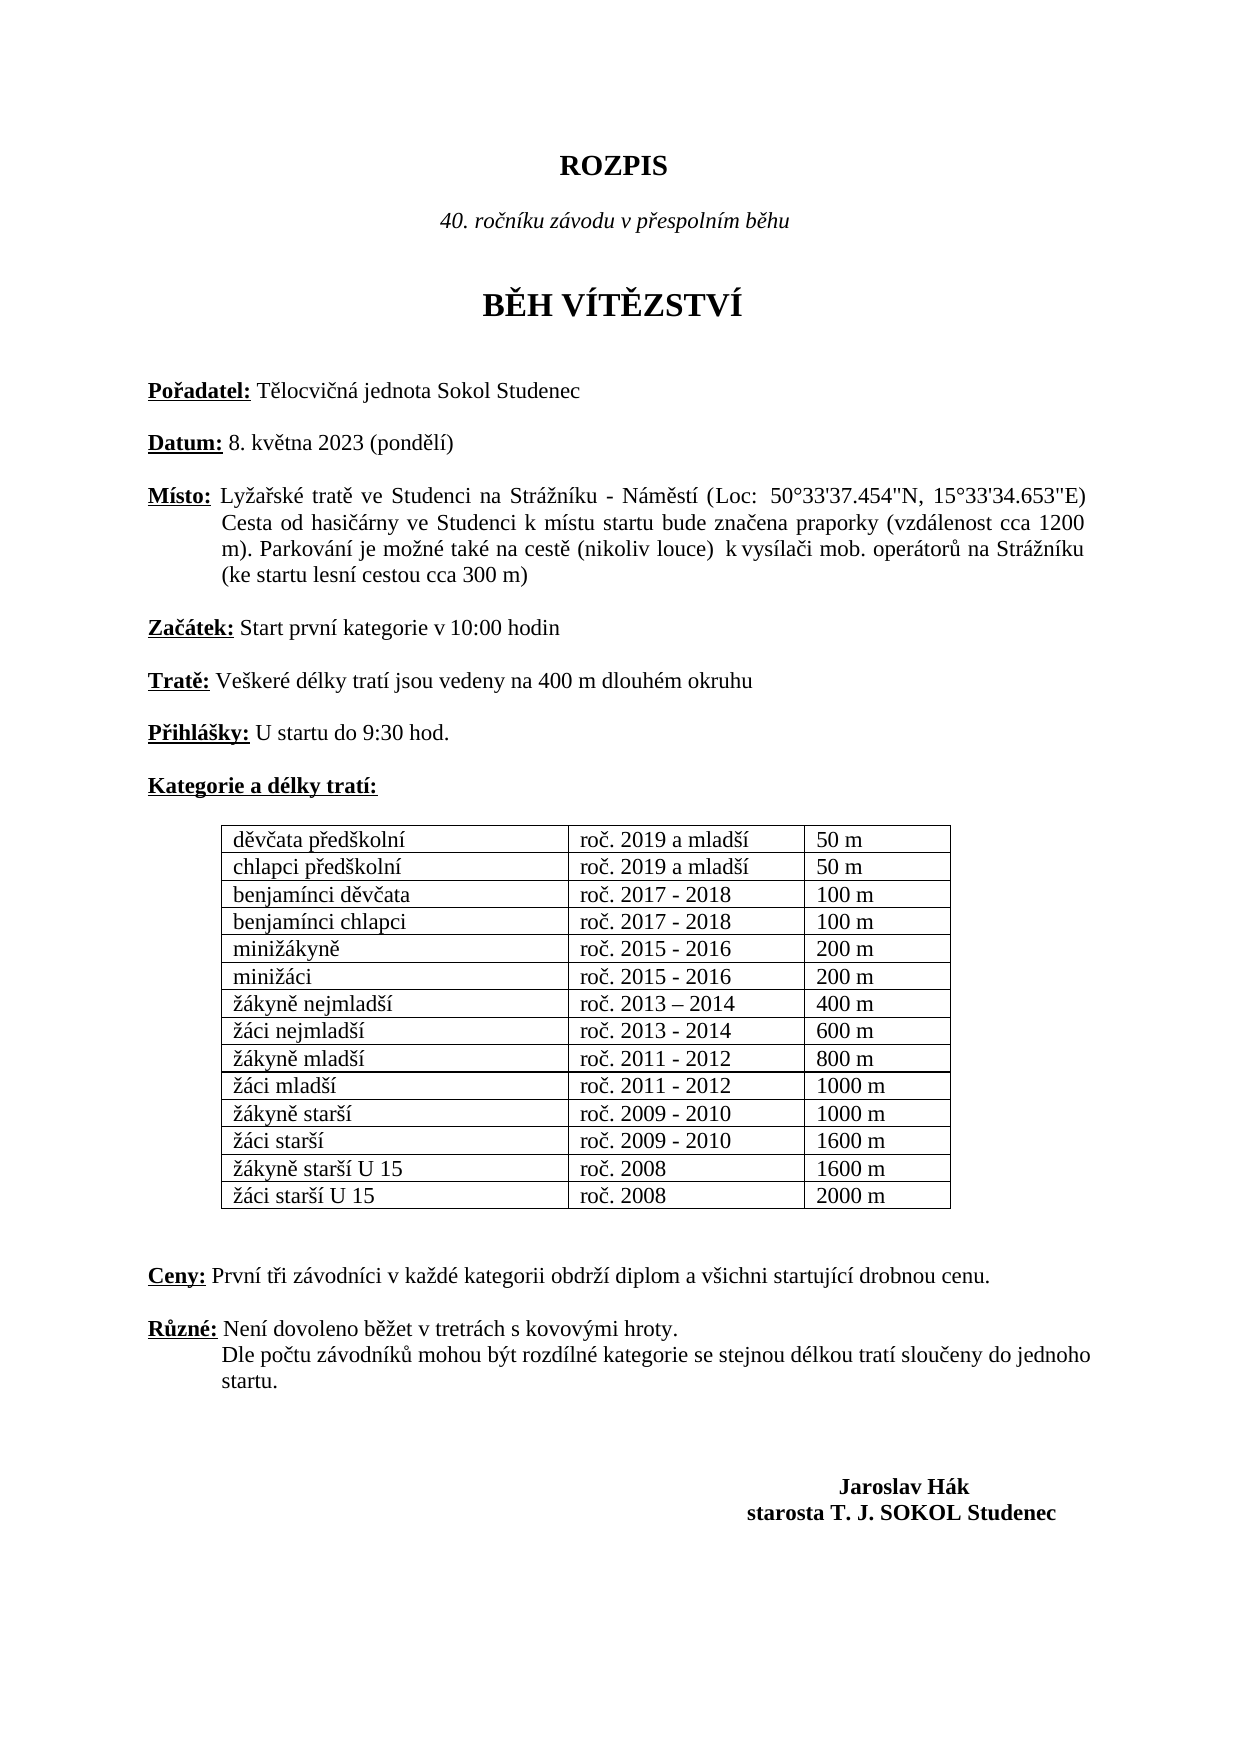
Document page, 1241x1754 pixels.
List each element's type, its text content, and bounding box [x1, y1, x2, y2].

text Místo: Lyžařské tratě ve Studenci na Strážníku - Náměstí (Loc: 50°33'37.454"N, 15°33'34.653"E) Cesta od hasičárny ve Studenci k místu startu bude značena praporky (vzdálenost cca 1200 m). Parkování je možné také na cestě (nikoliv louce) k vysílači mob. operátorů na Strážníku (ke startu lesní cestou cca 300 m) [148, 482, 1086, 588]
table_cell 800 m [805, 1045, 950, 1071]
text Pořadatel: Tělocvičná jednota Sokol Studenec [148, 377, 1093, 403]
table_cell 600 m [805, 1018, 950, 1044]
table_cell minižákyně [222, 935, 568, 962]
text Různé: Není dovoleno běžet v tretrách s kovovými hroty. [148, 1315, 1093, 1341]
table_cell žáci mladší [222, 1073, 568, 1099]
table_cell 200 m [805, 935, 950, 962]
text Ceny: První tři závodníci v každé kategorii obdrží diplom a všichni startující drobnou cenu. [148, 1262, 1093, 1288]
text Přihlášky: U startu do 9:30 hod. [148, 719, 1093, 746]
table_cell 1600 m [805, 1155, 950, 1181]
table_cell 200 m [805, 963, 950, 989]
table_cell 50 m [805, 853, 950, 879]
table_cell žákyně starší [222, 1100, 568, 1126]
text Kategorie a délky tratí: [148, 772, 1093, 798]
table_cell minižáci [222, 963, 568, 989]
text starosta T. J. SOKOL Studenec [590, 1499, 1093, 1526]
table_cell roč. 2008 [569, 1155, 804, 1181]
text Datum: 8. května 2023 (pondělí) [148, 429, 1093, 456]
table_cell roč. 2009 - 2010 [569, 1100, 804, 1126]
table_cell 1000 m [805, 1100, 950, 1126]
table_cell 400 m [805, 990, 950, 1017]
table_cell žáci nejmladší [222, 1018, 568, 1044]
table_cell roč. 2017 - 2018 [569, 908, 804, 934]
table_cell žákyně mladší [222, 1045, 568, 1071]
table_cell roč. 2017 - 2018 [569, 881, 804, 907]
table_cell žáci starší [222, 1127, 568, 1153]
table_cell roč. 2013 - 2014 [569, 1018, 804, 1044]
table_cell benjamínci děvčata [222, 881, 568, 907]
table_cell roč. 2015 - 2016 [569, 935, 804, 962]
table_header děvčata předškolní [222, 826, 568, 852]
table_header roč. 2019 a mladší [569, 826, 804, 852]
table_cell žákyně starší U 15 [222, 1155, 568, 1181]
table_cell chlapci předškolní [222, 853, 568, 879]
table_cell roč. 2019 a mladší [569, 853, 804, 879]
text Jaroslav Hák [737, 1473, 1093, 1499]
table_cell roč. 2011 - 2012 [569, 1045, 804, 1071]
table_cell roč. 2013 – 2014 [569, 990, 804, 1017]
table_cell roč. 2009 - 2010 [569, 1127, 804, 1153]
text 40. ročníku závodu v přespolním běhu [148, 207, 1093, 234]
table_cell benjamínci chlapci [222, 908, 568, 934]
table_header 50 m [805, 826, 950, 852]
table_cell 2000 m [805, 1182, 950, 1208]
text ROZPIS [148, 148, 1093, 181]
table_cell 1000 m [805, 1073, 950, 1099]
text BĚH VÍTĚZSTVÍ [148, 286, 1093, 324]
table_cell žákyně nejmladší [222, 990, 568, 1017]
text Začátek: Start první kategorie v 10:00 hodin [148, 614, 1093, 640]
text Tratě: Veškeré délky tratí jsou vedeny na 400 m dlouhém okruhu [148, 667, 1093, 693]
table_cell 1600 m [805, 1127, 950, 1153]
table_cell roč. 2015 - 2016 [569, 963, 804, 989]
table_cell roč. 2011 - 2012 [569, 1073, 804, 1099]
text Dle počtu závodníků mohou být rozdílné kategorie se stejnou délkou tratí sloučeny do jednoho startu. [148, 1341, 1093, 1394]
table_cell 100 m [805, 908, 950, 934]
table_cell 100 m [805, 881, 950, 907]
table_cell žáci starší U 15 [222, 1182, 568, 1208]
table_cell roč. 2008 [569, 1182, 804, 1208]
